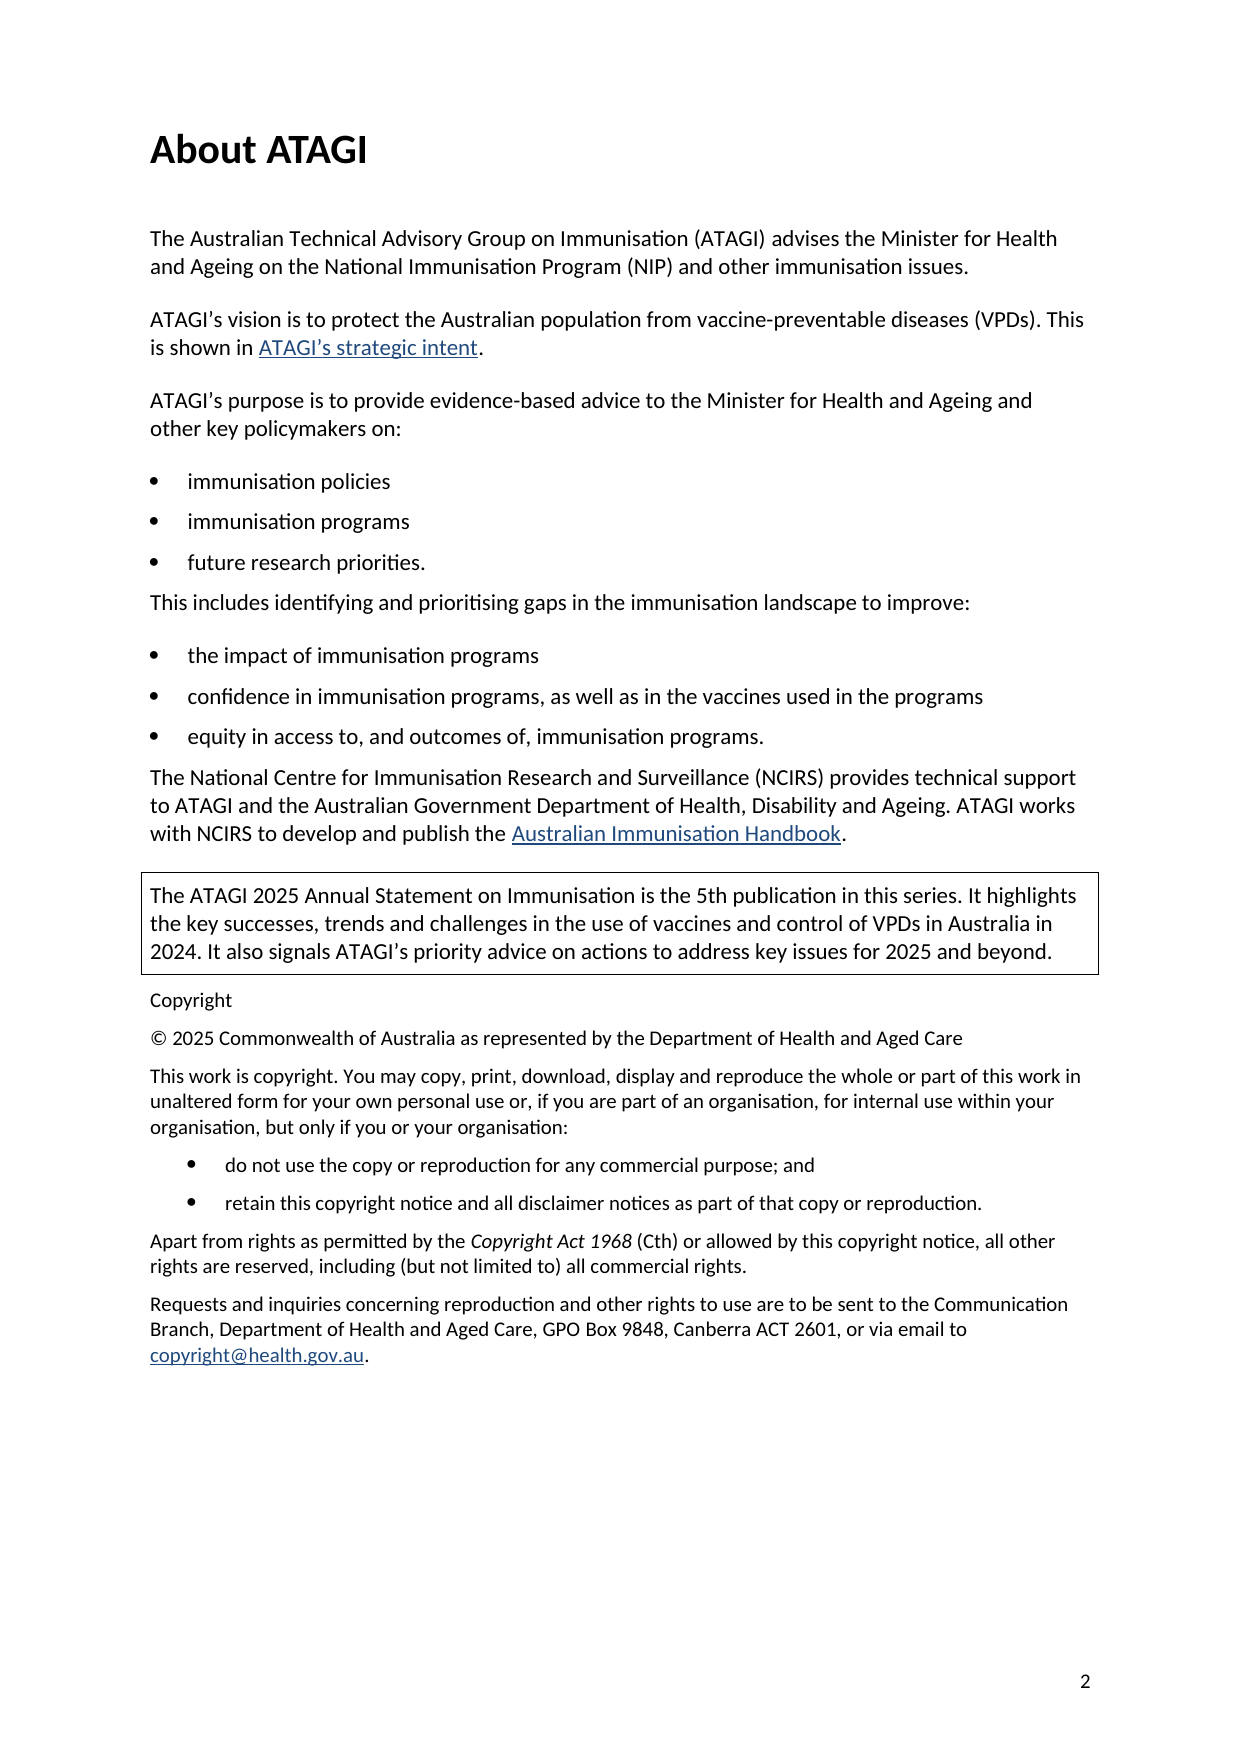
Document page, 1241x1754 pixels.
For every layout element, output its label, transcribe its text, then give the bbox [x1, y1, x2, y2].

text The National Centre for Immunisation Research and Surveillance (NCIRS) provides technical support to ATAGI and the Australian Government Department of Health, Disability and Ageing. ATAGI works with NCIRS to develop and publish the Australian Immunisation Handbook. [150, 763, 1090, 847]
list do not use the copy or reproduction for any commercial purpose; and [187, 1152, 1090, 1177]
text Apart from rights as permitted by the Copyright Act 1968 (Cth) or allowed by this copyright notice, all other rights are reserved, including (but not limited to) all commercial rights. [150, 1228, 1090, 1279]
text ATAGI’s vision is to protect the Australian population from vaccine-preventable diseases (VPDs). This is shown in ATAGI’s strategic intent. [150, 305, 1090, 361]
text This includes identifying and prioritising gaps in the immunisation landscape to improve: [150, 588, 1090, 616]
text the impact of immunisation programs [150, 641, 1090, 669]
subtitle About ATAGI [150, 123, 1090, 174]
text Requests and inquiries concerning reproduction and other rights to use are to be sent to the Communication Branch, Department of Health and Aged Care, GPO Box 9848, Canberra ACT 2601, or via email to copyright@health.gov.au. [150, 1291, 1090, 1367]
text This work is copyright. You may copy, print, download, display and reproduce the whole or part of this work in unaltered form for your own personal use or, if you are part of an organisation, for internal use within your organisation, but only if you or your organisation: [150, 1063, 1090, 1139]
list retain this copyright notice and all disclaimer notices as part of that copy or reproduction. [187, 1190, 1090, 1215]
text immunisation programs [150, 507, 1090, 535]
text ATAGI’s purpose is to provide evidence-based advice to the Minister for Health and Ageing and other key policymakers on: [150, 386, 1090, 442]
text immunisation policies [150, 467, 1090, 495]
text confidence in immunisation programs, as well as in the vaccines used in the programs [150, 682, 1090, 710]
text © 2025 Commonwealth of Australia as represented by the Department of Health and Aged Care [150, 1025, 1090, 1051]
text The Australian Technical Advisory Group on Immunisation (ATAGI) advises the Minister for Health and Ageing on the National Immunisation Program (NIP) and other immunisation issues. [150, 224, 1090, 280]
text Copyright [150, 987, 1090, 1013]
text equity in access to, and outcomes of, immunisation programs. [150, 722, 1090, 751]
text The ATAGI 2025 Annual Statement on Immunisation is the 5th publication in this series. It highlights the key successes, trends and challenges in the use of vaccines and control of VPDs in Australia in 2024. It also signals ATAGI’s priority advice on actions to address key issues for 2025 and beyond. [142, 873, 1098, 974]
text future research priorities. [150, 548, 1090, 576]
